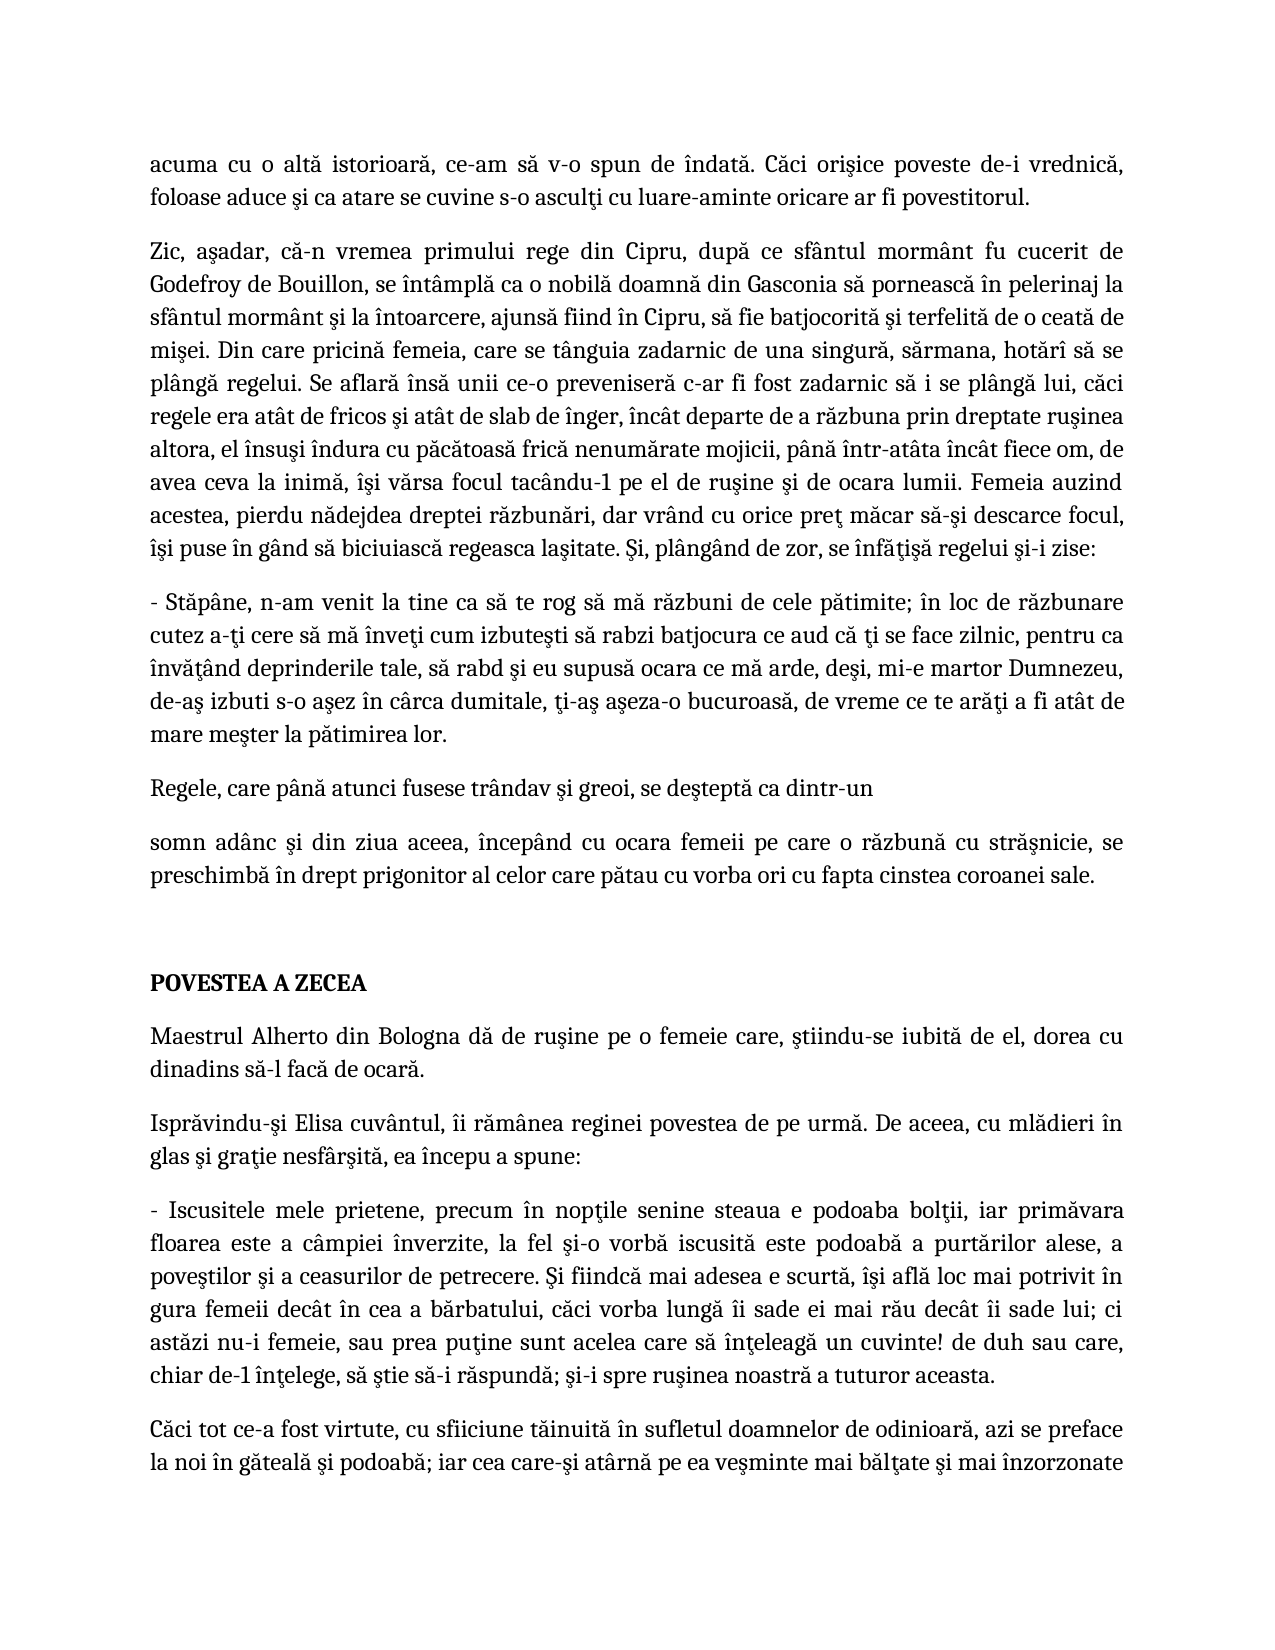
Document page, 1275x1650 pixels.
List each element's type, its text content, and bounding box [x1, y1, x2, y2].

text Regele, care până atunci fusese trândav şi greoi, se deşteptă ca dintr-un [150, 774, 1125, 803]
text Zic, aşadar, că-n vremea primului rege din Cipru, după ce sfântul mormânt fu cucerit de Godefroy de Bouillon, se întâmplă ca o nobilă doamnă din Gasconia să pornească în pelerinaj la sfântul mormânt şi la întoarcere, ajunsă fiind în Cipru, să fie batjocorită şi terfelită de o ceată de mişei. Din care pricină femeia, care se tânguia zadarnic de una singură, sărmana, hotărî să se plângă regelui. Se aflară însă unii ce-o preveniseră c-ar fi fost zadarnic să i se plângă lui, căci regele era atât de fricos şi atât de slab de înger, încât departe de a răzbuna prin dreptate ruşinea altora, el însuşi îndura cu păcătoasă frică nenumărate mojicii, până într-atâta încât fiece om, de avea ceva la inimă, îşi vărsa focul tacându-1 pe el de ruşine şi de ocara lumii. Femeia auzind acestea, pierdu nădejdea dreptei răzbunări, dar vrând cu orice preţ măcar să-şi descarce focul, îşi puse în gând să biciuiască regeasca laşitate. Şi, plângând de zor, se înfăţişă regelui şi-i zise: [150, 237, 1125, 563]
text Maestrul Alherto din Bologna dă de ruşine pe o femeie care, ştiindu-se iubită de el, dorea cu dinadins să-l facă de ocară. [150, 1022, 1125, 1084]
text - Iscusitele mele prietene, precum în nopţile senine steaua e podoaba bolţii, iar primăvara floarea este a câmpiei înverzite, la fel şi-o vorbă iscusită este podoabă a purtărilor alese, a poveştilor şi a ceasurilor de petrecere. Şi fiindcă mai adesea e scurtă, îşi află loc mai potrivit în gura femeii decât în cea a bărbatului, căci vorba lungă îi sade ei mai rău decât îi sade lui; ci astăzi nu-i femeie, sau prea puţine sunt acelea care să înţeleagă un cuvinte! de duh sau care, chiar de-1 înţelege, să ştie să-i răspundă; şi-i spre ruşinea noastră a tuturor aceasta. [150, 1196, 1125, 1390]
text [150, 1415, 1125, 1477]
text POVESTEA A ZECEA [150, 968, 1125, 997]
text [150, 150, 1125, 212]
text Isprăvindu-şi Elisa cuvântul, îi rămânea reginei povestea de pe urmă. De aceea, cu mlădieri în glas şi graţie nesfârşită, ea începu a spune: [150, 1109, 1125, 1171]
text - Stăpâne, n-am venit la tine ca să te rog să mă răzbuni de cele pătimite; în loc de răzbunare cutez a-ţi cere să mă înveţi cum izbuteşti să rabzi batjocura ce aud că ţi se face zilnic, pentru ca învăţând deprinderile tale, să rabd şi eu supusă ocara ce mă arde, deşi, mi-e martor Dumnezeu, de-aş izbuti s-o aşez în cârca dumitale, ţi-aş aşeza-o bucuroasă, de vreme ce te arăţi a fi atât de mare meşter la pătimirea lor. [150, 588, 1125, 749]
text somn adânc şi din ziua aceea, începând cu ocara femeii pe care o răzbună cu străşnicie, se preschimbă în drept prigonitor al celor care pătau cu vorba ori cu fapta cinstea coroanei sale. [150, 828, 1125, 889]
